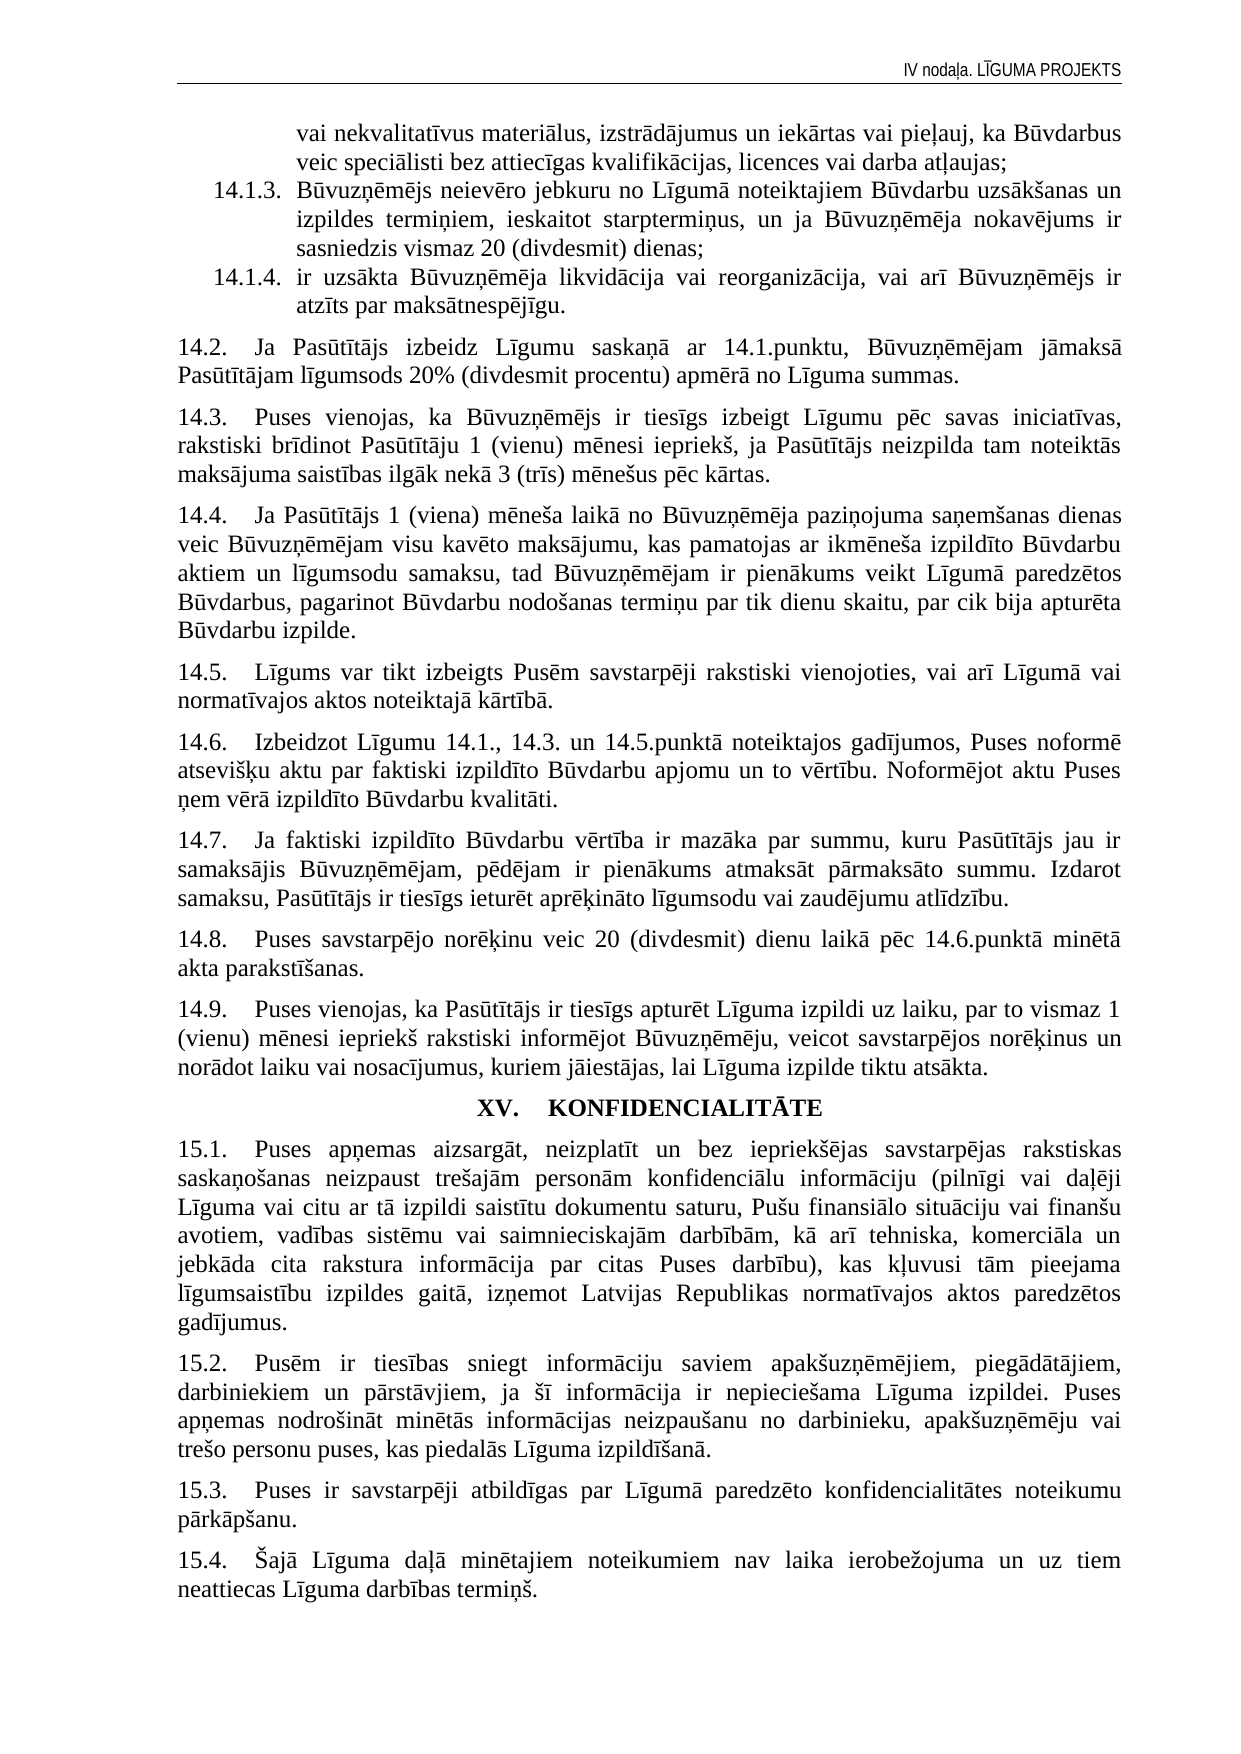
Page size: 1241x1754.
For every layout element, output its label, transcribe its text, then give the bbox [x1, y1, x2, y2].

list Ja faktiski izpildīto Būvdarbu vērtība ir mazāka par summu, kuru Pasūtītājs jau ir samaksājis Būvuzņēmējam, pēdējam ir pienākums atmaksāt pārmaksāto summu. Izdarot samaksu, Pasūtītājs ir tiesīgs ieturēt aprēķināto līgumsodu vai zaudējumu atlīdzību. [177, 826, 1122, 912]
list Būvuzņēmējs neievēro jebkuru no Līgumā noteiktajiem Būvdarbu uzsākšanas un izpildes termiņiem, ieskaitot starptermiņus, un ja Būvuzņēmēja nokavējums ir sasniedzis vismaz 20 (divdesmit) dienas; [213, 176, 1122, 262]
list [213, 118, 1122, 176]
list Šajā Līguma daļā minētajiem noteikumiem nav laika ierobežojuma un uz tiem neattiecas Līguma darbības termiņš. [177, 1546, 1122, 1603]
list Līgums var tikt izbeigts Pusēm savstarpēji rakstiski vienojoties, vai arī Līgumā vai normatīvajos aktos noteiktajā kārtībā. [177, 657, 1122, 714]
list Puses ir savstarpēji atbildīgas par Līgumā paredzēto konfidencialitātes noteikumu pārkāpšanu. [177, 1476, 1122, 1533]
list Ja Pasūtītājs 1 (viena) mēneša laikā no Būvuzņēmēja paziņojuma saņemšanas dienas veic Būvuzņēmējam visu kavēto maksājumu, kas pamatojas ar ikmēneša izpildīto Būvdarbu aktiem un līgumsodu samaksu, tad Būvuzņēmējam ir pienākums veikt Līgumā paredzētos Būvdarbus, pagarinot Būvdarbu nodošanas termiņu par tik dienu skaitu, par cik bija apturēta Būvdarbu izpilde. [177, 501, 1122, 644]
list Izbeidzot Līgumu 14.1., 14.3. un 14.5.punktā noteiktajos gadījumos, Puses noformē atsevišķu aktu par faktiski izpildīto Būvdarbu apjomu un to vērtību. Noformējot aktu Puses ņem vērā izpildīto Būvdarbu kvalitāti. [177, 727, 1122, 813]
list KONFIDENCIALITĀTE [177, 1093, 1122, 1122]
list Puses savstarpējo norēķinu veic 20 (divdesmit) dienu laikā pēc 14.6.punktā minētā akta parakstīšanas. [177, 924, 1122, 982]
list Puses vienojas, ka Būvuzņēmējs ir tiesīgs izbeigt Līgumu pēc savas iniciatīvas, rakstiski brīdinot Pasūtītāju 1 (vienu) mēnesi iepriekš, ja Pasūtītājs neizpilda tam noteiktās maksājuma saistības ilgāk nekā 3 (trīs) mēnešus pēc kārtas. [177, 402, 1122, 488]
list ir uzsākta Būvuzņēmēja likvidācija vai reorganizācija, vai arī Būvuzņēmējs ir atzīts par maksātnespējīgu. [213, 262, 1122, 319]
list Pusēm ir tiesības sniegt informāciju saviem apakšuzņēmējiem, piegādātājiem, darbiniekiem un pārstāvjiem, ja šī informācija ir nepieciešama Līguma izpildei. Puses apņemas nodrošināt minētās informācijas neizpaušanu no darbinieku, apakšuzņēmēju vai trešo personu puses, kas piedalās Līguma izpildīšanā. [177, 1348, 1122, 1463]
list Puses apņemas aizsargāt, neizplatīt un bez iepriekšējas savstarpējas rakstiskas saskaņošanas neizpaust trešajām personām konfidenciālu informāciju (pilnīgi vai daļēji Līguma vai citu ar tā izpildi saistītu dokumentu saturu, Pušu finansiālo situāciju vai finanšu avotiem, vadības sistēmu vai saimnieciskajām darbībām, kā arī tehniska, komerciāla un jebkāda cita rakstura informācija par citas Puses darbību), kas kļuvusi tām pieejama līgumsaistību izpildes gaitā, izņemot Latvijas Republikas normatīvajos aktos paredzētos gadījumus. [177, 1134, 1122, 1336]
list Puses vienojas, ka Pasūtītājs ir tiesīgs apturēt Līguma izpildi uz laiku, par to vismaz 1 (vienu) mēnesi iepriekš rakstiski informējot Būvuzņēmēju, veicot savstarpējos norēķinus un norādot laiku vai nosacījumus, kuriem jāiestājas, lai Līguma izpilde tiktu atsākta. [177, 994, 1122, 1081]
list Ja Pasūtītājs izbeidz Līgumu saskaņā ar 14.1.punktu, Būvuzņēmējam jāmaksā Pasūtītājam līgumsods 20% (divdesmit procentu) apmērā no Līguma summas. [177, 332, 1122, 389]
